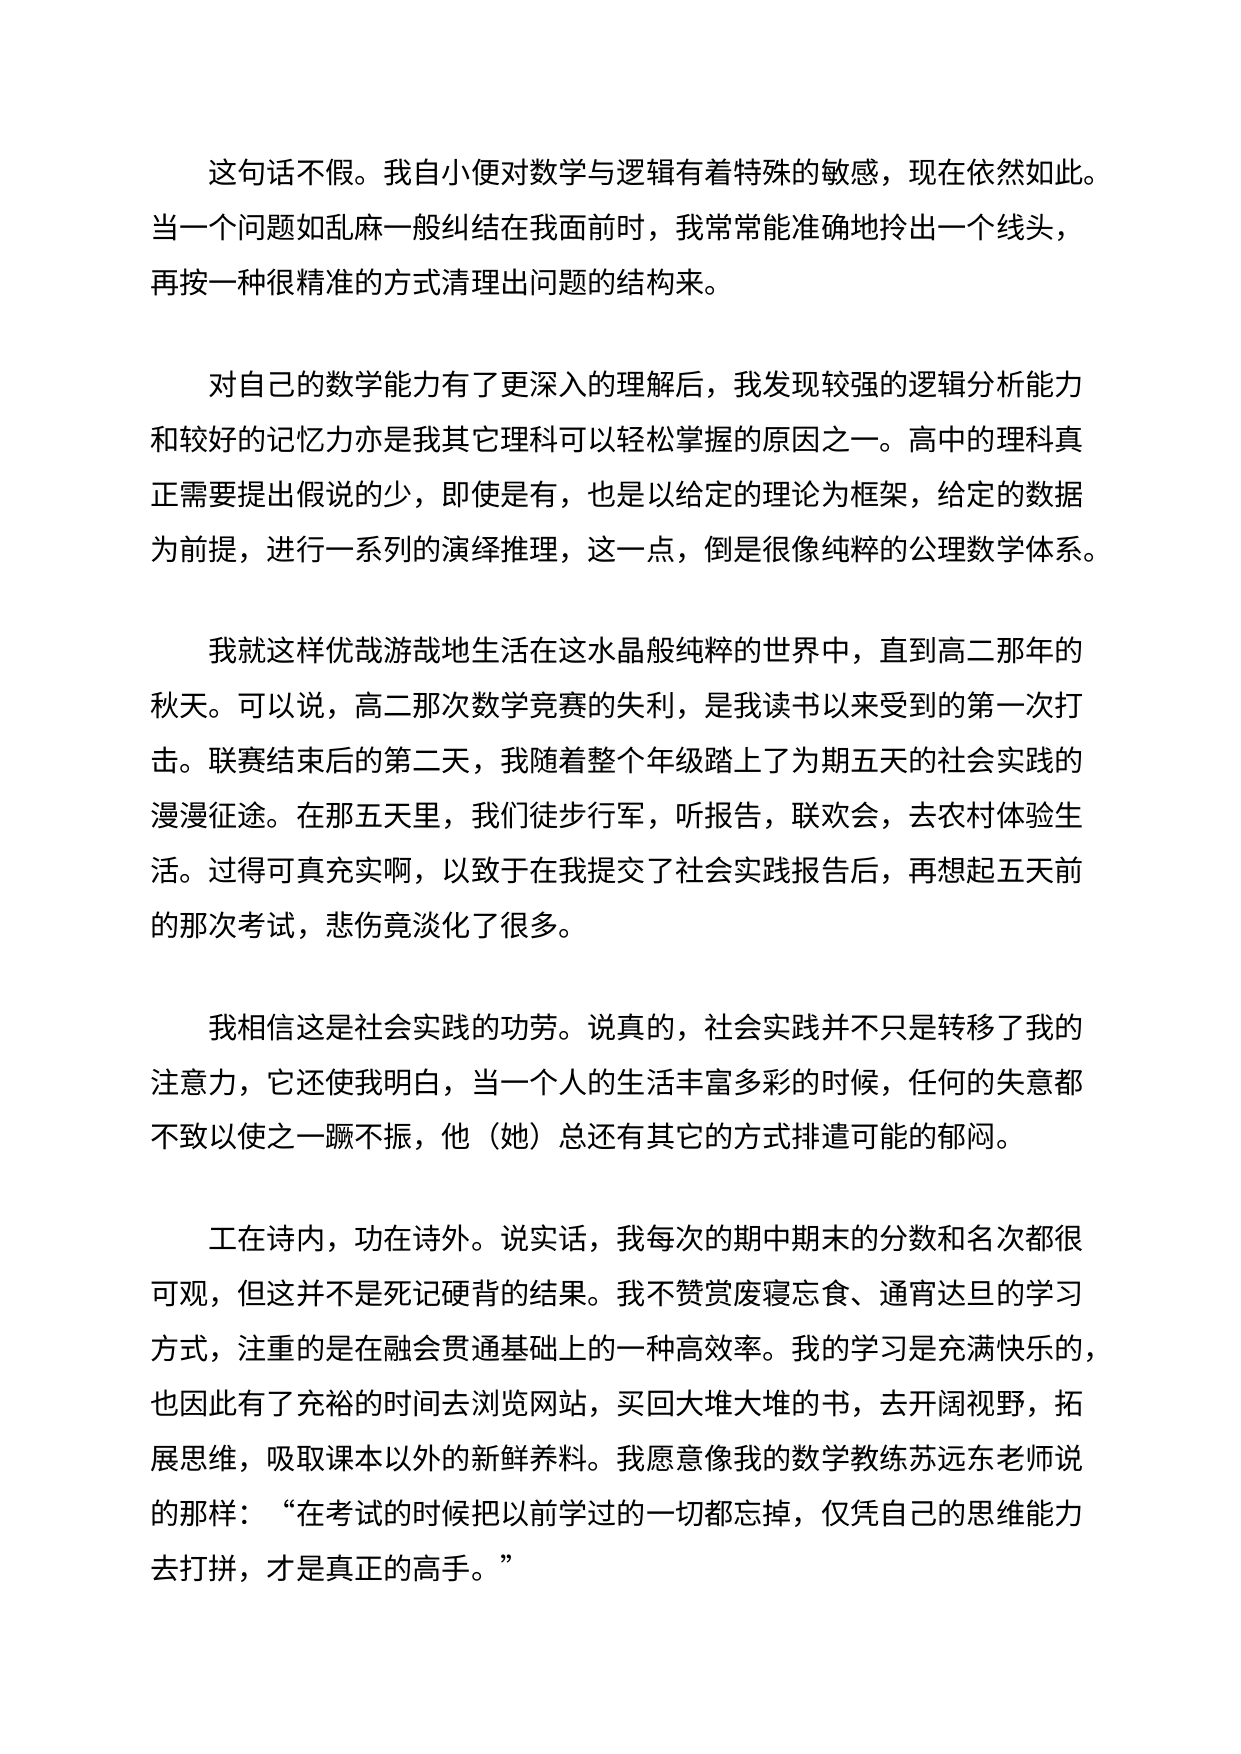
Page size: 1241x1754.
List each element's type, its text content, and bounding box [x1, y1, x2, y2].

text 这句话不假。我自小便对数学与逻辑有着特殊的敏感，现在依然如此。当一个问题如乱麻一般纠结在我面前时，我常常能准确地拎出一个线头，再按一种很精准的方式清理出问题的结构来。 [150, 150, 1090, 302]
text 我就这样优哉游哉地生活在这水晶般纯粹的世界中，直到高二那年的秋天。可以说，高二那次数学竞赛的失利，是我读书以来受到的第一次打击。联赛结束后的第二天，我随着整个年级踏上了为期五天的社会实践的漫漫征途。在那五天里，我们徒步行军，听报告，联欢会，去农村体验生活。过得可真充实啊，以致于在我提交了社会实践报告后，再想起五天前的那次考试，悲伤竟淡化了很多。 [150, 628, 1090, 945]
text 我相信这是社会实践的功劳。说真的，社会实践并不只是转移了我的注意力，它还使我明白，当一个人的生活丰富多彩的时候，任何的失意都不致以使之一蹶不振，他（她）总还有其它的方式排遣可能的郁闷。 [150, 1004, 1090, 1156]
text 对自己的数学能力有了更深入的理解后，我发现较强的逻辑分析能力和较好的记忆力亦是我其它理科可以轻松掌握的原因之一。高中的理科真正需要提出假说的少，即使是有，也是以给定的理论为框架，给定的数据为前提，进行一系列的演绎推理，这一点，倒是很像纯粹的公理数学体系。 [150, 362, 1090, 568]
text 工在诗内，功在诗外。说实话，我每次的期中期末的分数和名次都很可观，但这并不是死记硬背的结果。我不赞赏废寝忘食、通宵达旦的学习方式，注重的是在融会贯通基础上的一种高效率。我的学习是充满快乐的，也因此有了充裕的时间去浏览网站，买回大堆大堆的书，去开阔视野，拓展思维，吸取课本以外的新鲜养料。我愿意像我的数学教练苏远东老师说的那样：“在考试的时候把以前学过的一切都忘掉，仅凭自己的思维能力去打拼，才是真正的高手。” [150, 1216, 1090, 1587]
